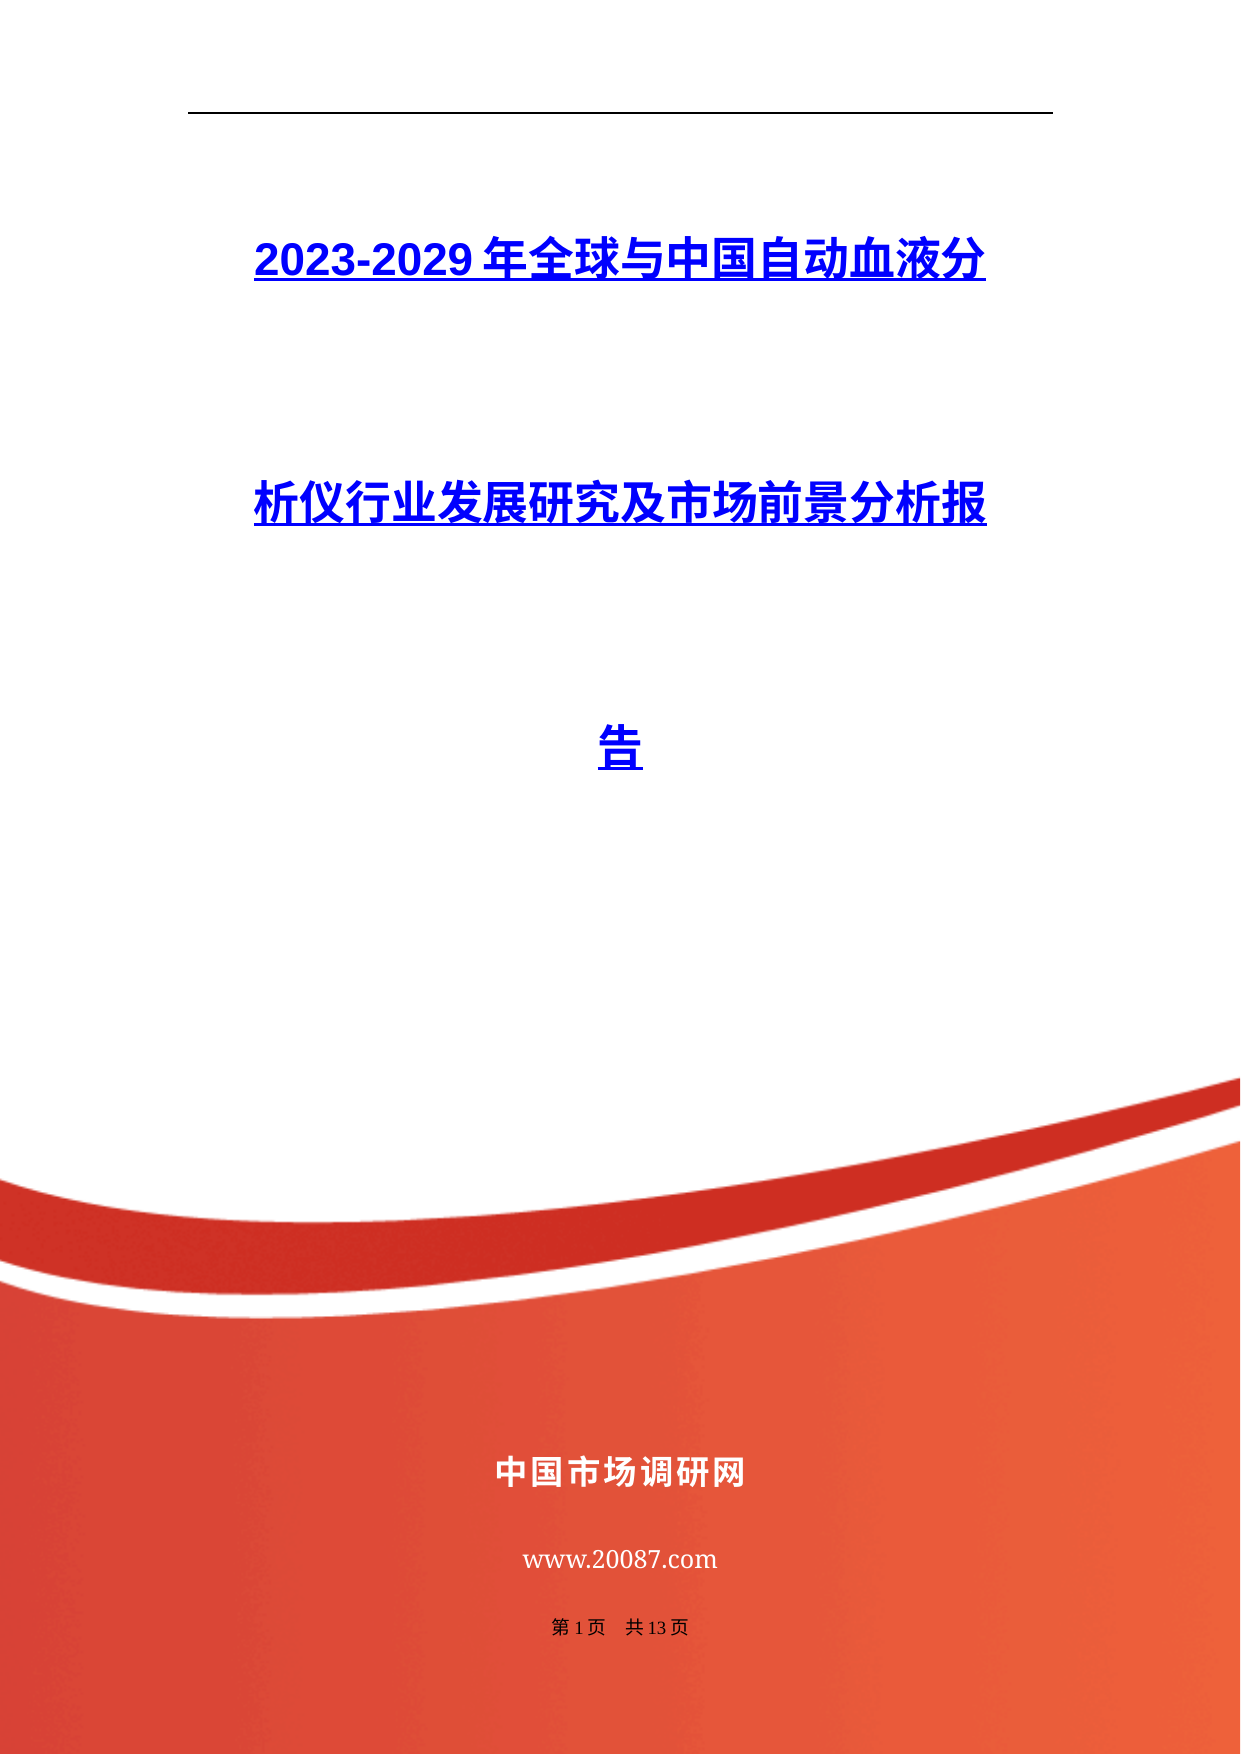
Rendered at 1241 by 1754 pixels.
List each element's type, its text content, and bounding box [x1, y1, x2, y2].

subtitle 中国市场调研网 [187, 1437, 1053, 1502]
picture [0, 1006, 1241, 1754]
text www.20087.com [187, 1526, 1053, 1591]
table_header 2023-2029年全球与中国自动血液分析仪行业发展研究及市场前景分析报告 [188, 207, 1053, 871]
